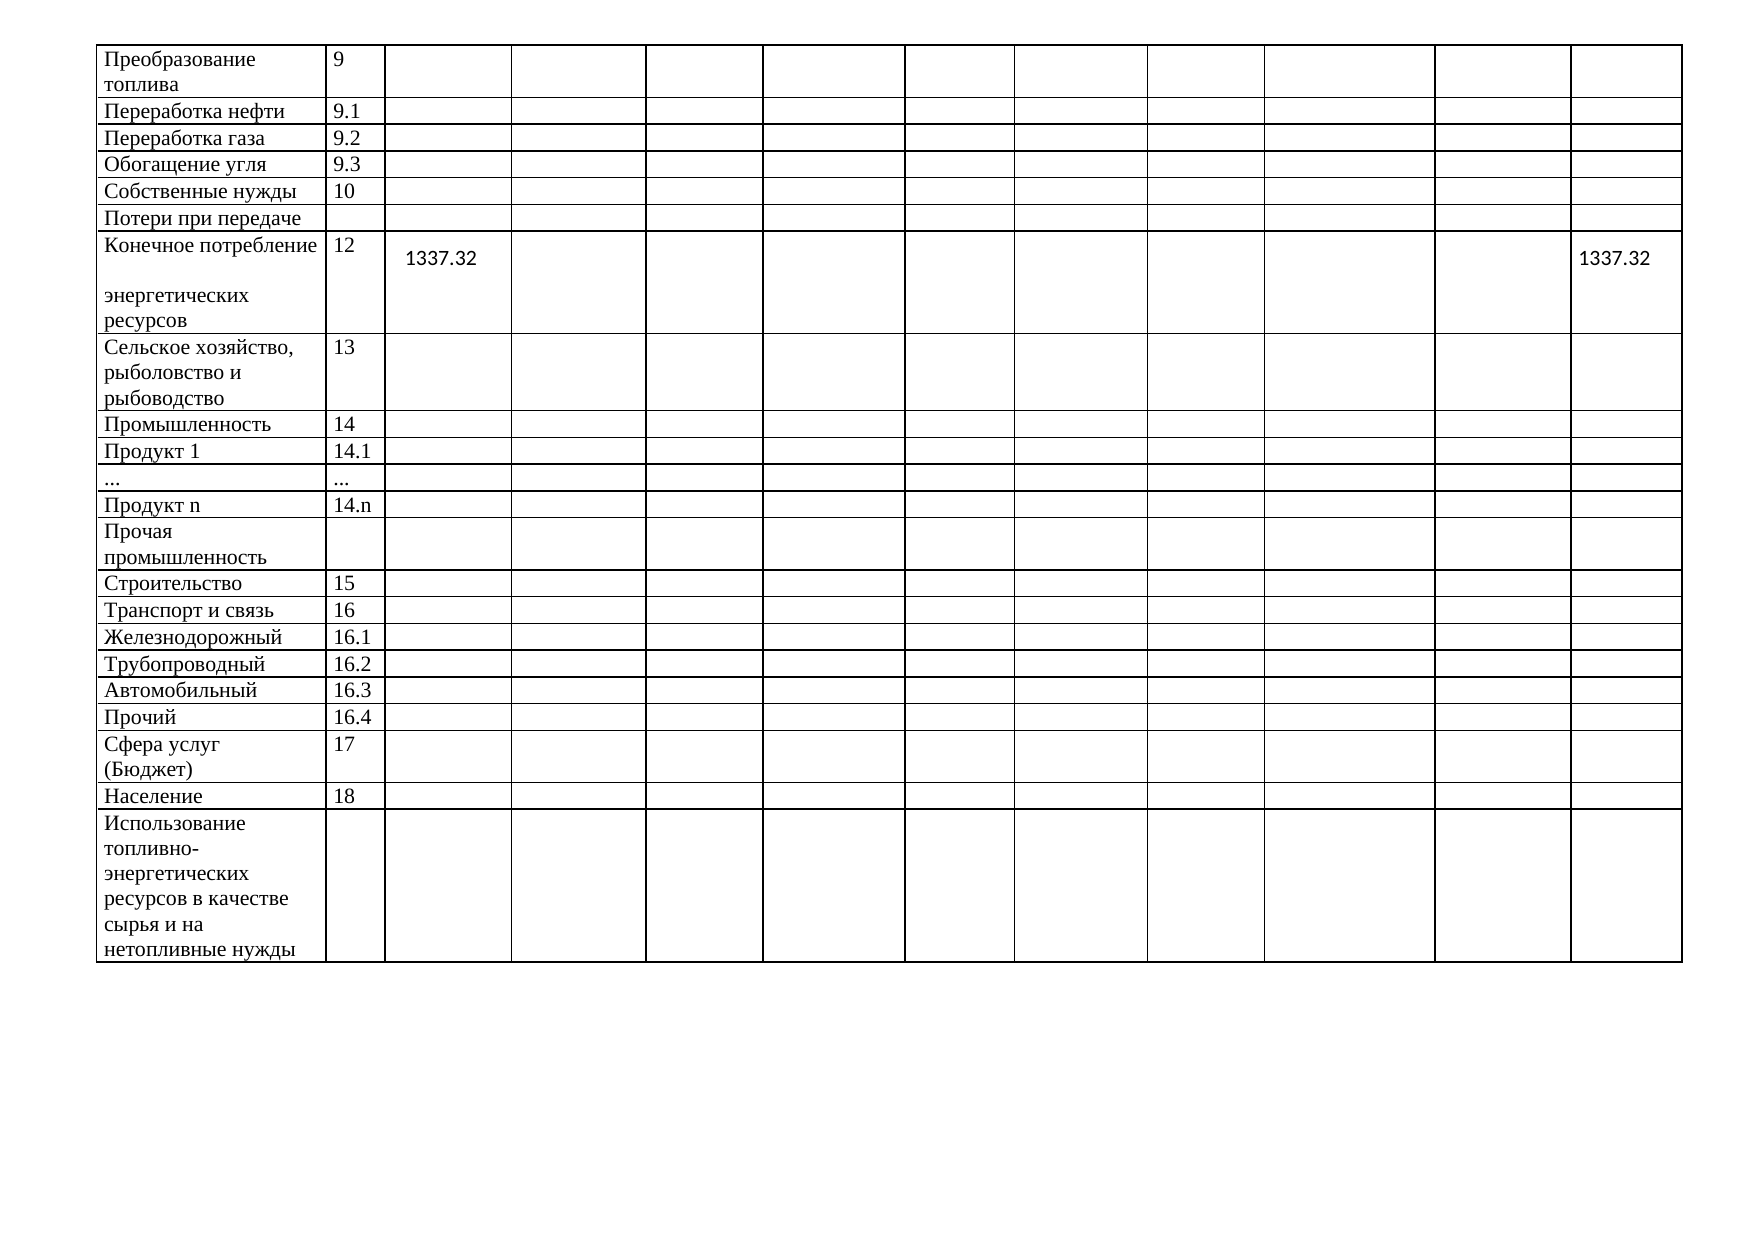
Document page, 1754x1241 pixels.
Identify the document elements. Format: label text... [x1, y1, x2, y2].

table_cell [512, 334, 645, 410]
table_cell [386, 152, 511, 177]
table_cell [906, 205, 1014, 230]
table_cell [906, 438, 1014, 463]
table_cell [1436, 411, 1570, 437]
table_cell [1265, 571, 1434, 596]
table_cell [512, 678, 645, 703]
table_cell [906, 465, 1014, 490]
table_cell [386, 411, 511, 437]
table_cell [764, 125, 904, 150]
table_cell Потери при передаче [97, 205, 325, 230]
table_cell [1436, 438, 1570, 463]
table_cell [764, 783, 904, 808]
table_cell [906, 597, 1014, 622]
table_cell Железнодорожный [97, 624, 325, 649]
table_cell [1436, 205, 1570, 230]
table_cell [1265, 624, 1434, 649]
table_cell [1265, 232, 1434, 333]
table_cell [906, 678, 1014, 703]
table_cell [764, 624, 904, 649]
table_cell [1436, 98, 1570, 123]
table_cell [1572, 46, 1681, 96]
table_cell [1572, 624, 1681, 649]
table_cell [1572, 334, 1681, 410]
table_cell [647, 98, 762, 123]
table_cell Переработка газа [97, 124, 325, 150]
table_cell [1572, 465, 1681, 490]
table_cell [764, 704, 904, 729]
table_cell Продукт n [97, 491, 325, 517]
table_cell [386, 98, 511, 123]
table_cell [764, 731, 904, 781]
table_cell [1436, 783, 1570, 808]
table_cell [906, 98, 1014, 123]
table_cell [1148, 438, 1264, 463]
table_cell [906, 46, 1014, 96]
table_cell Использование топливно- энергетических ресурсов в качестве сырья и на нетопливные нужды [97, 809, 325, 961]
table_cell [512, 232, 645, 333]
table_cell [1265, 152, 1434, 177]
table_cell [647, 152, 762, 177]
table_cell [1572, 125, 1681, 150]
table_cell [647, 731, 762, 781]
table_cell [906, 651, 1014, 676]
table_cell [386, 571, 511, 596]
table_cell [512, 651, 645, 676]
table_cell 16.3 [327, 678, 384, 703]
table_cell [1265, 651, 1434, 676]
table_cell [647, 125, 762, 150]
table_cell [1148, 152, 1264, 177]
table_cell [1572, 178, 1681, 203]
table_cell [1436, 125, 1570, 150]
table_cell Трубопроводный [97, 650, 325, 676]
table_cell [1572, 651, 1681, 676]
table_cell [1265, 205, 1434, 230]
table_cell [1265, 411, 1434, 437]
table_cell [1148, 783, 1264, 808]
table_cell [512, 704, 645, 729]
table_cell [1015, 125, 1147, 150]
table_cell [764, 98, 904, 123]
table_cell [386, 731, 511, 781]
table_cell [647, 624, 762, 649]
table_cell 17 [327, 731, 384, 781]
table_cell 16.4 [327, 704, 384, 729]
table_cell [1148, 810, 1264, 961]
table_cell Промышленность [97, 411, 325, 437]
table_cell [764, 46, 904, 96]
table_cell [1148, 518, 1264, 569]
table_cell [906, 571, 1014, 596]
table_cell [1265, 810, 1434, 961]
table_cell [327, 810, 384, 961]
table_cell [906, 178, 1014, 203]
table_cell [764, 678, 904, 703]
table_cell [386, 624, 511, 649]
table_cell [1265, 438, 1434, 463]
table_cell [906, 783, 1014, 808]
table_cell 15 [327, 571, 384, 596]
table_cell [647, 518, 762, 569]
table_cell [1572, 731, 1681, 781]
table_cell [512, 46, 645, 96]
table_cell [1265, 731, 1434, 781]
table_cell Прочая промышленность [97, 518, 325, 569]
table_cell [764, 232, 904, 333]
table_cell [1015, 152, 1147, 177]
table_cell [906, 624, 1014, 649]
table_cell 18 [327, 783, 384, 808]
table_cell Обогащение угля [97, 151, 325, 177]
table_cell 16.1 [327, 624, 384, 649]
table_cell [647, 492, 762, 517]
table_cell [906, 232, 1014, 333]
table_cell [512, 571, 645, 596]
table_cell Строительство [97, 570, 325, 596]
table_cell 10 [327, 178, 384, 203]
table_cell [386, 678, 511, 703]
table_cell [386, 465, 511, 490]
table_cell [1015, 46, 1147, 96]
table_cell [1015, 624, 1147, 649]
table_cell [386, 125, 511, 150]
table_cell [1265, 178, 1434, 203]
table_cell [1572, 571, 1681, 596]
table_cell [512, 98, 645, 123]
table_cell 16 [327, 597, 384, 622]
table_cell [386, 492, 511, 517]
table_cell [906, 334, 1014, 410]
table_cell [512, 125, 645, 150]
table_cell 9.2 [327, 125, 384, 150]
table_cell [906, 518, 1014, 569]
table_cell [1265, 518, 1434, 569]
table_cell [1572, 205, 1681, 230]
table_cell 9.3 [327, 152, 384, 177]
table_cell [1572, 438, 1681, 463]
table_cell [647, 438, 762, 463]
table_cell [764, 651, 904, 676]
table_cell 14.1 [327, 438, 384, 463]
table_cell [1436, 518, 1570, 569]
table_cell [1148, 597, 1264, 622]
table_cell [1572, 810, 1681, 961]
table_cell [1436, 465, 1570, 490]
table_cell [1436, 571, 1570, 596]
table_cell [647, 465, 762, 490]
table_cell [1572, 597, 1681, 622]
table_cell [1265, 125, 1434, 150]
table_cell [906, 492, 1014, 517]
table_cell [1265, 334, 1434, 410]
table_cell [327, 205, 384, 230]
table_cell [1265, 678, 1434, 703]
table_cell [1148, 205, 1264, 230]
table_cell [1148, 98, 1264, 123]
table_cell [1015, 518, 1147, 569]
table_cell [647, 571, 762, 596]
table_cell [906, 152, 1014, 177]
table_cell Переработка нефти [97, 98, 325, 123]
table_cell [1015, 704, 1147, 729]
table_cell 9.1 [327, 98, 384, 123]
table_cell [1436, 492, 1570, 517]
table_cell [1572, 518, 1681, 569]
table_cell Транспорт и связь [97, 597, 325, 622]
table_cell 1337.32 [386, 232, 511, 333]
table_cell 13 [327, 334, 384, 410]
table_cell Собственные нужды [97, 178, 325, 203]
table_cell [647, 810, 762, 961]
table_cell [1015, 232, 1147, 333]
table_cell [764, 492, 904, 517]
table_cell [647, 232, 762, 333]
table_cell [1148, 651, 1264, 676]
table_cell [1436, 624, 1570, 649]
table_cell [512, 152, 645, 177]
table_cell [512, 438, 645, 463]
table_cell [1015, 597, 1147, 622]
table_cell [386, 810, 511, 961]
table_cell [647, 205, 762, 230]
table_cell [1265, 46, 1434, 96]
table_cell [1436, 651, 1570, 676]
table_cell [906, 411, 1014, 437]
table_cell [906, 704, 1014, 729]
table_cell [764, 178, 904, 203]
table_cell [1148, 465, 1264, 490]
table_cell Прочий [97, 704, 325, 729]
table_cell [1015, 98, 1147, 123]
table_cell [1015, 731, 1147, 781]
table_cell [1148, 125, 1264, 150]
table_cell [1148, 678, 1264, 703]
table_cell [386, 46, 511, 96]
table_cell [1148, 624, 1264, 649]
table_cell [764, 571, 904, 596]
table_cell [1572, 678, 1681, 703]
table_cell Продукт 1 [97, 438, 325, 463]
table_cell [386, 334, 511, 410]
table_cell [1436, 152, 1570, 177]
table_cell 14 [327, 411, 384, 437]
table_cell [764, 465, 904, 490]
table_cell [386, 783, 511, 808]
table_cell [1015, 334, 1147, 410]
table_cell Сельское хозяйство, рыболовство и рыбоводство [97, 334, 325, 410]
table_cell [1015, 205, 1147, 230]
table_cell [386, 205, 511, 230]
table_cell 14.n [327, 492, 384, 517]
table_cell [1436, 597, 1570, 622]
table_cell [1148, 704, 1264, 729]
table_cell Население [97, 783, 325, 808]
table_cell [1572, 411, 1681, 437]
table_cell [1436, 731, 1570, 781]
table_cell [386, 438, 511, 463]
table_cell [764, 438, 904, 463]
table_cell [1015, 810, 1147, 961]
table_cell [1572, 492, 1681, 517]
table_cell [647, 783, 762, 808]
table_cell [1436, 46, 1570, 96]
table_cell [386, 651, 511, 676]
table_cell [1265, 98, 1434, 123]
table_cell [1265, 597, 1434, 622]
table_cell [327, 518, 384, 569]
table_cell [647, 597, 762, 622]
table_cell [1436, 678, 1570, 703]
table_cell [1436, 232, 1570, 333]
table_cell [512, 518, 645, 569]
table_cell 1337.32 [1572, 232, 1681, 333]
table_cell [764, 411, 904, 437]
table_cell [1436, 334, 1570, 410]
table_cell [1572, 783, 1681, 808]
table_cell [647, 678, 762, 703]
table_cell [906, 731, 1014, 781]
table_cell [1148, 492, 1264, 517]
table_cell [1148, 411, 1264, 437]
table_cell [1148, 334, 1264, 410]
table_cell [512, 597, 645, 622]
table_cell [1265, 704, 1434, 729]
table_cell [1015, 438, 1147, 463]
table_cell [647, 334, 762, 410]
table_cell [386, 518, 511, 569]
table_cell [1015, 465, 1147, 490]
table_cell [764, 205, 904, 230]
table_cell 16.2 [327, 651, 384, 676]
table_cell [764, 152, 904, 177]
table_cell [512, 178, 645, 203]
table_cell ... [97, 464, 325, 490]
table_cell [1265, 465, 1434, 490]
table_cell [512, 810, 645, 961]
table_cell [647, 411, 762, 437]
table_cell Автомобильный [97, 677, 325, 703]
table_cell [1015, 411, 1147, 437]
table_cell [512, 465, 645, 490]
table_cell [512, 205, 645, 230]
table_cell [1265, 783, 1434, 808]
table_cell [512, 411, 645, 437]
table_cell Преобразование топлива [97, 46, 325, 96]
table_cell [1148, 571, 1264, 596]
table_cell [764, 334, 904, 410]
table_cell [764, 810, 904, 961]
table_cell [1436, 704, 1570, 729]
table_cell [764, 518, 904, 569]
table_cell Сфера услуг (Бюджет) [97, 731, 325, 781]
table_cell [512, 783, 645, 808]
table_cell [386, 178, 511, 203]
table_cell Конечное потребление энергетических ресурсов [97, 231, 325, 333]
table_cell [1015, 178, 1147, 203]
table_cell [1015, 651, 1147, 676]
table_cell 9 [327, 46, 384, 96]
table_cell [647, 46, 762, 96]
table_cell [512, 492, 645, 517]
table_cell [1436, 178, 1570, 203]
table_cell [1148, 178, 1264, 203]
table_cell [386, 704, 511, 729]
table_cell [1148, 232, 1264, 333]
table_cell [512, 624, 645, 649]
table_cell [1015, 678, 1147, 703]
table_cell [1572, 704, 1681, 729]
table_cell [1148, 731, 1264, 781]
table_cell [1572, 152, 1681, 177]
table_cell [906, 810, 1014, 961]
table_cell [1572, 98, 1681, 123]
table_cell [764, 597, 904, 622]
table_cell [1436, 810, 1570, 961]
table_cell [647, 704, 762, 729]
table_cell 12 [327, 232, 384, 333]
table_cell [1015, 492, 1147, 517]
table_cell [1148, 46, 1264, 96]
table_cell ... [327, 465, 384, 490]
table_cell [1265, 492, 1434, 517]
table_cell [1015, 783, 1147, 808]
table_cell [386, 597, 511, 622]
table_cell [647, 651, 762, 676]
table_cell [1015, 571, 1147, 596]
table_cell [906, 125, 1014, 150]
table_cell [512, 731, 645, 781]
table_cell [647, 178, 762, 203]
